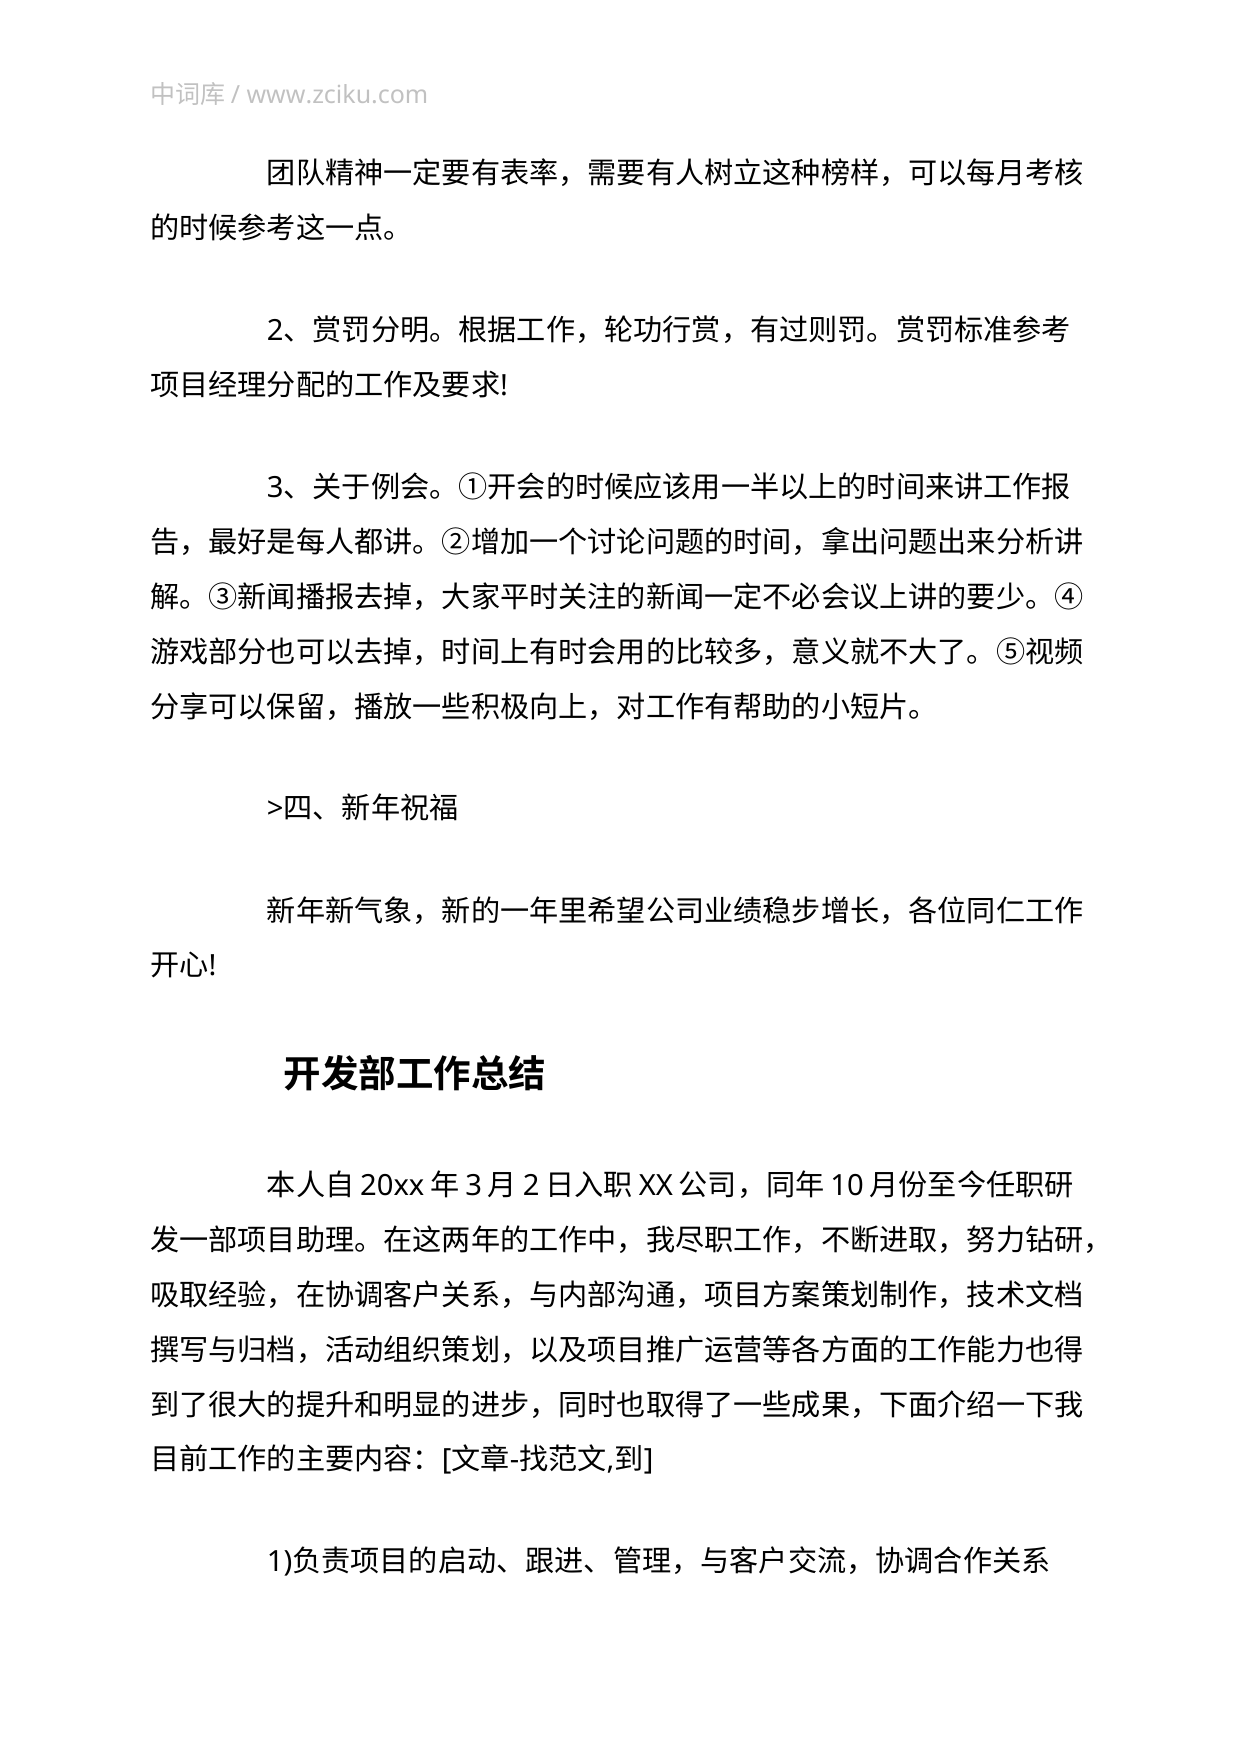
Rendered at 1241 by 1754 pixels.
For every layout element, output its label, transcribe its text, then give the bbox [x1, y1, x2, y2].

text 1)负责项目的启动、跟进、管理，与客户交流，协调合作关系 [150, 1538, 1090, 1580]
text 新年新气象，新的一年里希望公司业绩稳步增长，各位同仁工作开心! [150, 887, 1090, 984]
text 2、赏罚分明。根据工作，轮功行赏，有过则罚。赏罚标准参考项目经理分配的工作及要求! [150, 307, 1090, 404]
text 3、关于例会。①开会的时候应该用一半以上的时间来讲工作报告，最好是每人都讲。②增加一个讨论问题的时间，拿出问题出来分析讲解。③新闻播报去掉，大家平时关注的新闻一定不必会议上讲的要少。④游戏部分也可以去掉，时间上有时会用的比较多，意义就不大了。⑤视频分享可以保留，播放一些积极向上，对工作有帮助的小短片。 [150, 464, 1090, 726]
text 团队精神一定要有表率，需要有人树立这种榜样，可以每月考核的时候参考这一点。 [150, 150, 1090, 247]
text >四、新年祝福 [150, 785, 1090, 827]
text 开发部工作总结 [150, 1044, 1090, 1098]
text 本人自20xx年3月2日入职XX公司，同年10月份至今任职研发一部项目助理。在这两年的工作中，我尽职工作，不断进取，努力钻研，吸取经验，在协调客户关系，与内部沟通，项目方案策划制作，技术文档撰写与归档，活动组织策划，以及项目推广运营等各方面的工作能力也得到了很大的提升和明显的进步，同时也取得了一些成果，下面介绍一下我目前工作的主要内容：[文章-找范文,到] [150, 1161, 1090, 1478]
